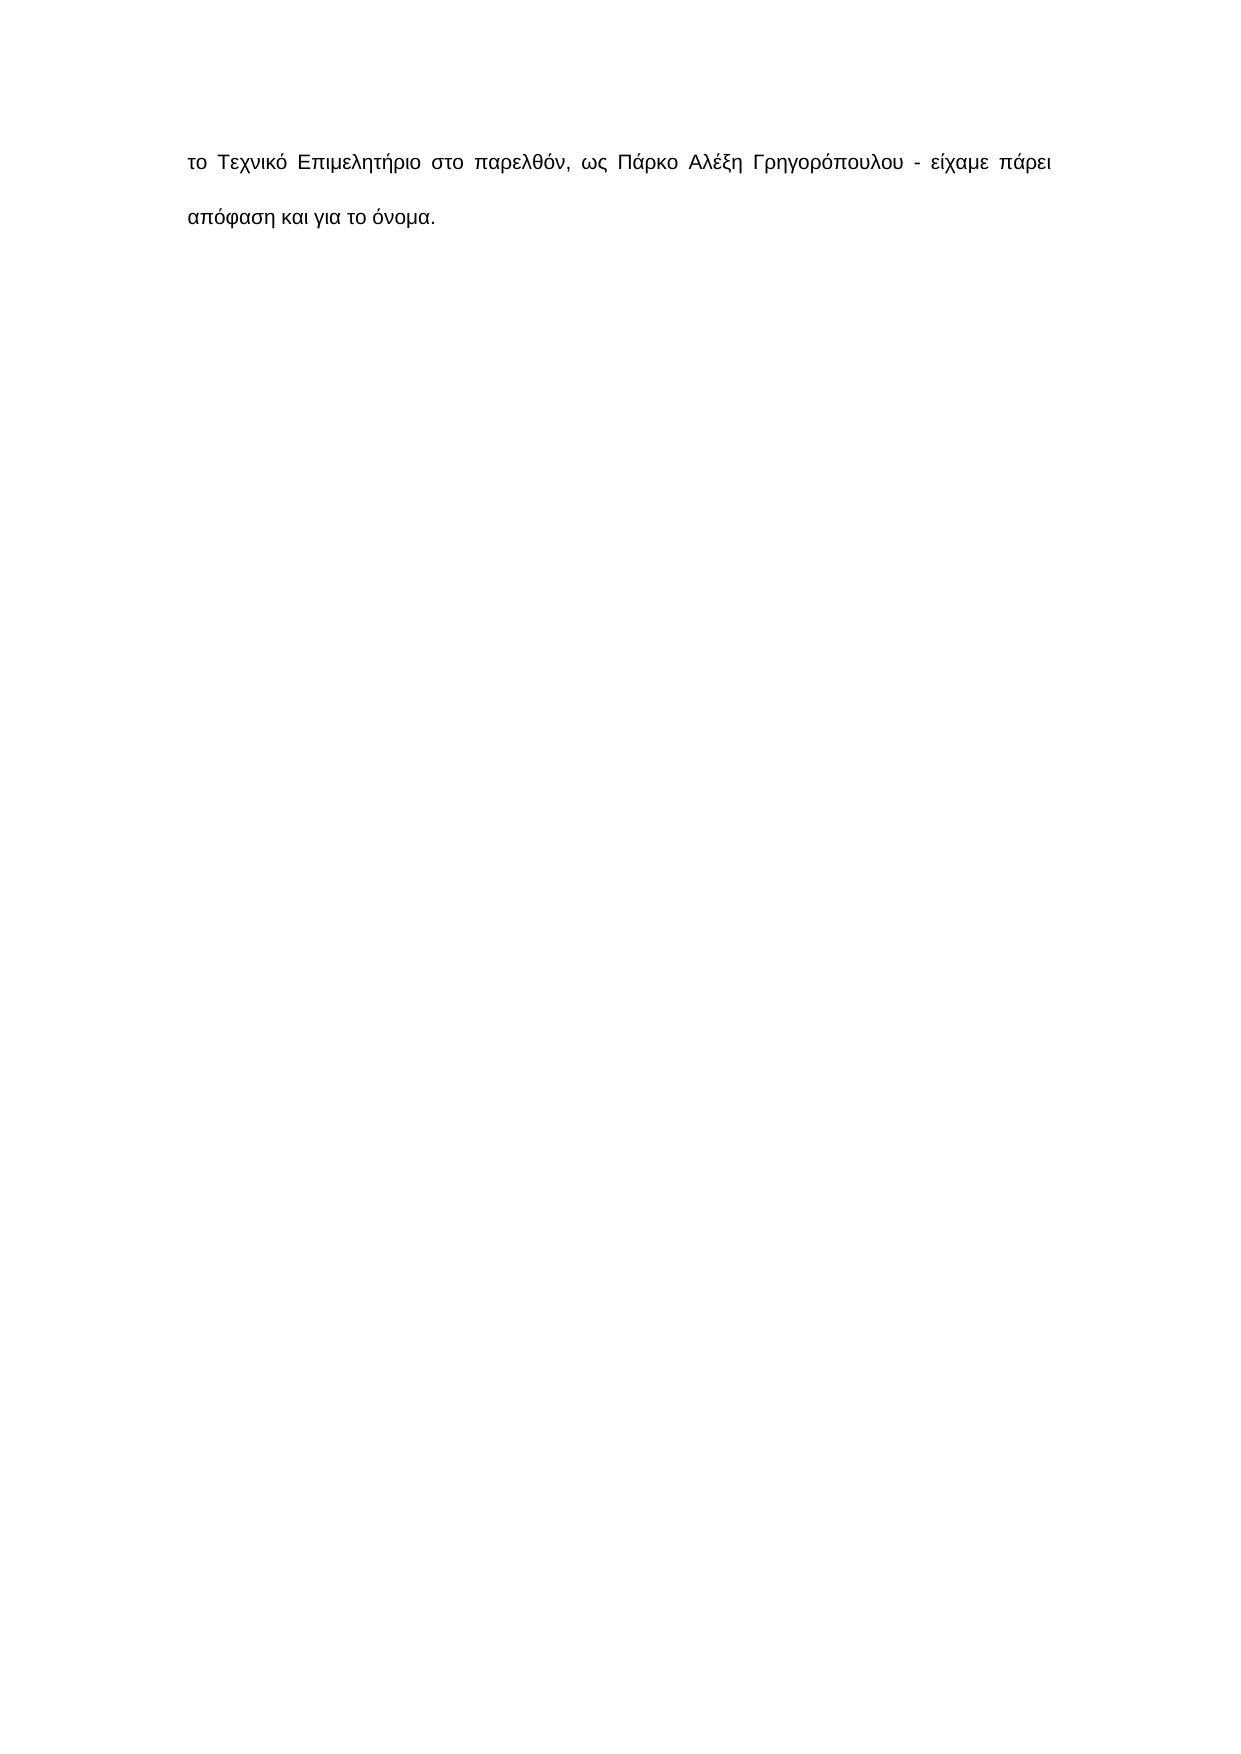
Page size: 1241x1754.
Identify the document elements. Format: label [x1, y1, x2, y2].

text [187, 150, 1053, 230]
